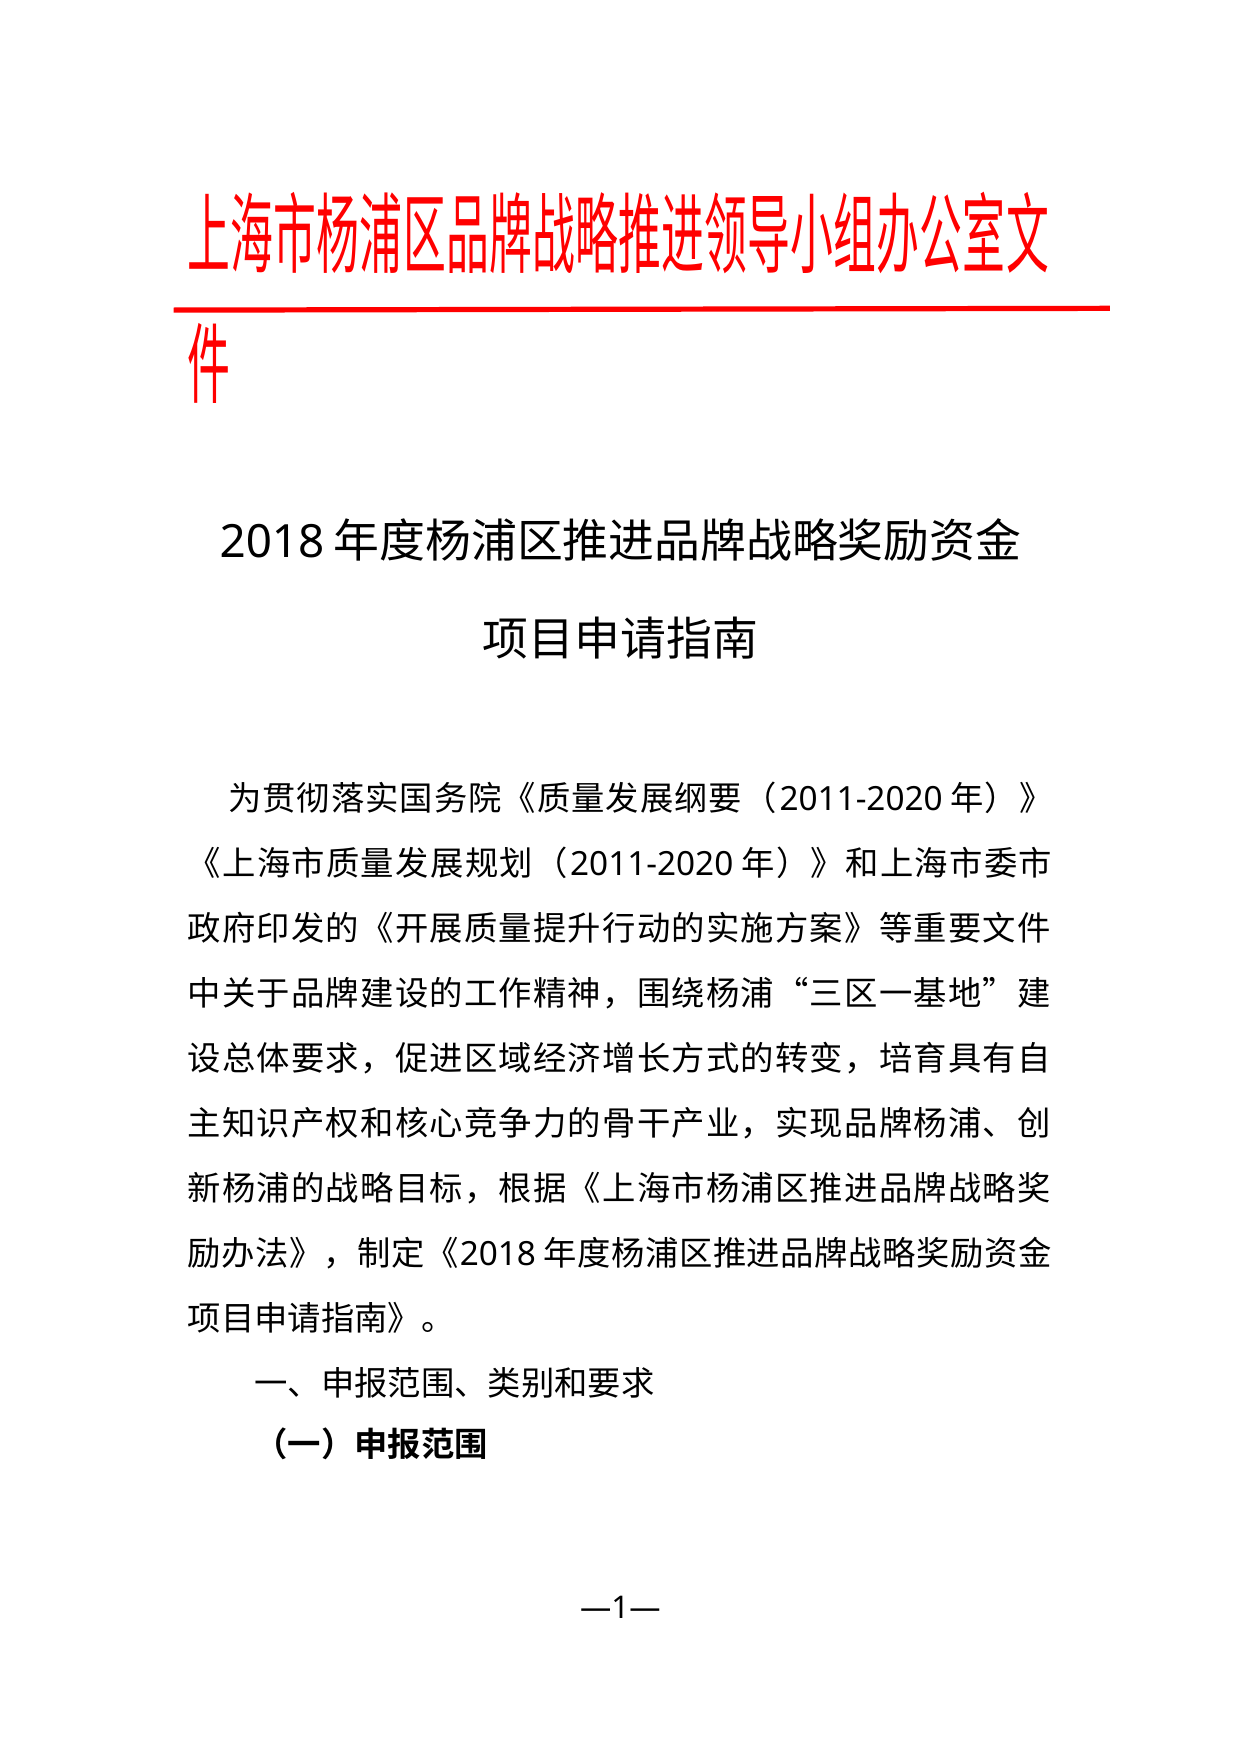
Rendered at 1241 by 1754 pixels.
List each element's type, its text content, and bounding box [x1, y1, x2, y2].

text 项目申请指南 [187, 586, 1053, 684]
text （一）申报范围 [187, 1413, 1053, 1467]
text 一、申报范围、类别和要求 [187, 1348, 1053, 1413]
text 为贯彻落实国务院《质量发展纲要（2011-2020年）》《上海市质量发展规划（2011-2020年）》和上海市委市政府印发的《开展质量提升行动的实施方案》等重要文件中关于品牌建设的工作精神，围绕杨浦“三区一基地”建设总体要求，促进区域经济增长方式的转变，培育具有自主知识产权和核心竞争力的骨干产业，实现品牌杨浦、创新杨浦的战略目标，根据《上海市杨浦区推进品牌战略奖励办法》，制定《2018年度杨浦区推进品牌战略奖励资金项目申请指南》。 [187, 763, 1053, 1348]
text 上海市杨浦区品牌战略推进领导小组办公室文件 [187, 164, 1053, 307]
text 上海市杨浦区品牌战略推进领导小组办公室文件 [187, 312, 1053, 424]
text 2018年度杨浦区推进品牌战略奖励资金 [187, 489, 1053, 586]
